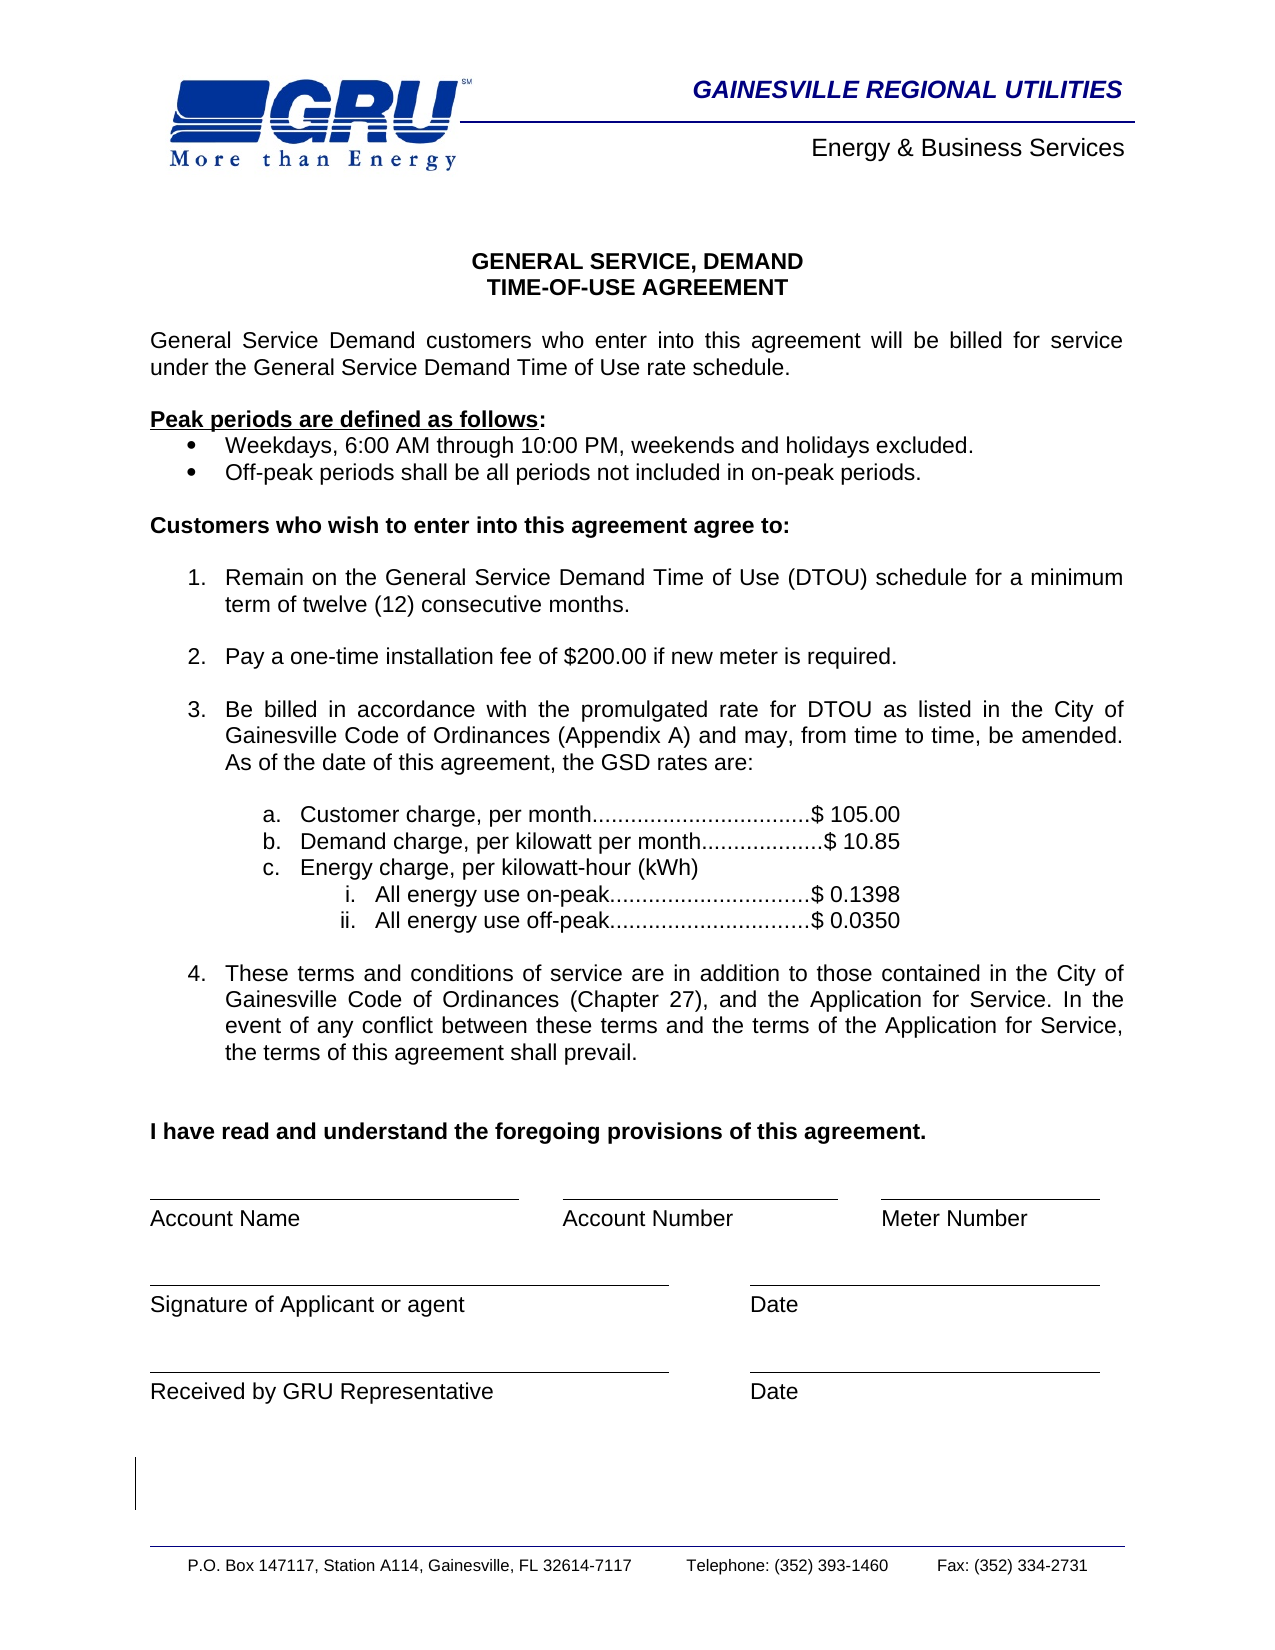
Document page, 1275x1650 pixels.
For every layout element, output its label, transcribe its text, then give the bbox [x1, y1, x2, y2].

list Customer charge, per month $ 105.00 [262, 801, 1125, 828]
list Off-peak periods shall be all periods not included in on-peak periods. [187, 459, 1125, 485]
list Remain on the General Service Demand Time of Use (DTOU) schedule for a minimum term of twelve (12) consecutive months. [187, 564, 1125, 617]
list These terms and conditions of service are in addition to those contained in the City of Gainesville Code of Ordinances (Chapter 27), and the Application for Service. In the event of any conflict between these terms and the terms of the Application for Service, the terms of this agreement shall prevail. [187, 959, 1125, 1065]
list All energy use on-peak $ 0.1398 [356, 881, 1125, 907]
text I have read and understand the foregoing provisions of this agreement. [150, 1118, 1125, 1144]
list Demand charge, per kilowatt per month $ 10.85 [262, 828, 1125, 854]
list All energy use off-peak $ 0.0350 [356, 907, 1125, 933]
list Weekdays, 6:00 AM through 10:00 PM, weekends and holidays excluded. [187, 432, 1125, 459]
picture [165, 75, 475, 179]
list Be billed in accordance with the promulgated rate for DTOU as listed in the City of Gainesville Code of Ordinances (Appendix A) and may, from time to time, be amended. As of the date of this agreement, the GSD rates are: [187, 696, 1125, 775]
list Energy charge, per kilowatt-hour (kWh) [262, 854, 1125, 881]
text Signature of Applicant or agent Date [150, 1291, 1125, 1318]
text Peak periods are defined as follows: [150, 406, 1125, 432]
text GENERAL SERVICE, DEMAND [150, 248, 1125, 274]
text General Service Demand customers who enter into this agreement will be billed for service under the General Service Demand Time of Use rate schedule. [150, 327, 1125, 380]
text Received by GRU Representative Date [150, 1378, 1125, 1404]
text Account Name Account Number Meter Number [150, 1204, 1125, 1231]
text TIME-OF-USE AGREEMENT [150, 274, 1125, 301]
text Customers who wish to enter into this agreement agree to: [150, 512, 1125, 538]
list Pay a one-time installation fee of $200.00 if new meter is required. [187, 643, 1125, 670]
